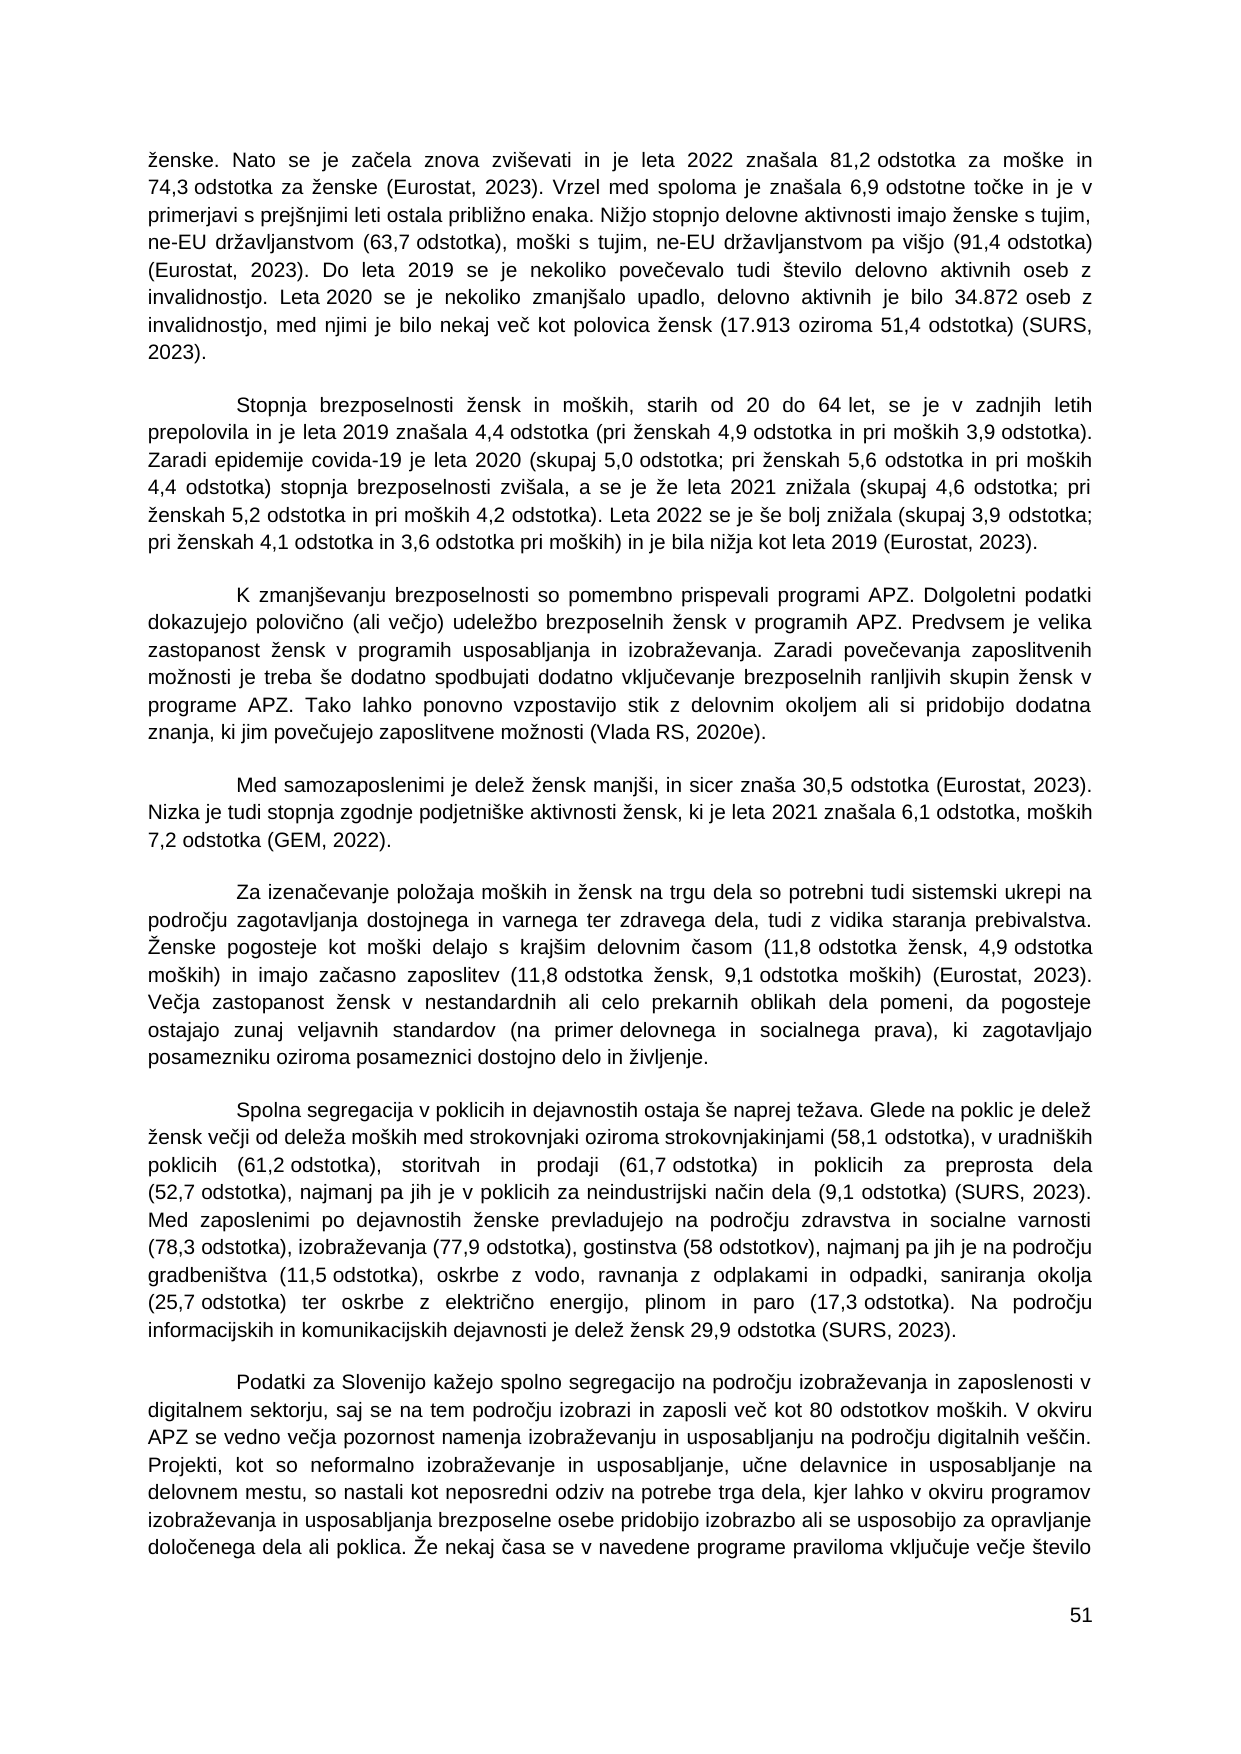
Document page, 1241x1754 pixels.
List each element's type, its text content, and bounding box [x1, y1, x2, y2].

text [148, 148, 1093, 364]
text K zmanjševanju brezposelnosti so pomembno prispevali programi APZ. Dolgoletni podatki dokazujejo polovično (ali večjo) udeležbo brezposelnih žensk v programih APZ. Predvsem je velika zastopanost žensk v programih usposabljanja in izobraževanja. Zaradi povečevanja zaposlitvenih možnosti je treba še dodatno spodbujati dodatno vključevanje brezposelnih ranljivih skupin žensk v programe APZ. Tako lahko ponovno vzpostavijo stik z delovnim okoljem ali si pridobijo dodatna znanja, ki jim povečujejo zaposlitvene možnosti (Vlada RS, 2020e). [148, 583, 1093, 744]
text Spolna segregacija v poklicih in dejavnostih ostaja še naprej težava. Glede na poklic je delež žensk večji od deleža moških med strokovnjaki oziroma strokovnjakinjami (58,1 odstotka), v uradniških poklicih (61,2 odstotka), storitvah in prodaji (61,7 odstotka) in poklicih za preprosta dela (52,7 odstotka), najmanj pa jih je v poklicih za neindustrijski način dela (9,1 odstotka) (SURS, 2023). Med zaposlenimi po dejavnostih ženske prevladujejo na področju zdravstva in socialne varnosti (78,3 odstotka), izobraževanja (77,9 odstotka), gostinstva (58 odstotkov), najmanj pa jih je na področju gradbeništva (11,5 odstotka), oskrbe z vodo, ravnanja z odplakami in odpadki, saniranja okolja (25,7 odstotka) ter oskrbe z električno energijo, plinom in paro (17,3 odstotka). Na področju informacijskih in komunikacijskih dejavnosti je delež žensk 29,9 odstotka (SURS, 2023). [148, 1098, 1093, 1342]
text Med samozaposlenimi je delež žensk manjši, in sicer znaša 30,5 odstotka (Eurostat, 2023). Nizka je tudi stopnja zgodnje podjetniške aktivnosti žensk, ki je leta 2021 znašala 6,1 odstotka, moških 7,2 odstotka (GEM, 2022). [148, 773, 1093, 852]
text Stopnja brezposelnosti žensk in moških, starih od 20 do 64 let, se je v zadnjih letih prepolovila in je leta 2019 znašala 4,4 odstotka (pri ženskah 4,9 odstotka in pri moških 3,9 odstotka). Zaradi epidemije covida-19 je leta 2020 (skupaj 5,0 odstotka; pri ženskah 5,6 odstotka in pri moških 4,4 odstotka) stopnja brezposelnosti zvišala, a se je že leta 2021 znižala (skupaj 4,6 odstotka; pri ženskah 5,2 odstotka in pri moških 4,2 odstotka). Leta 2022 se je še bolj znižala (skupaj 3,9 odstotka; pri ženskah 4,1 odstotka in 3,6 odstotka pri moških) in je bila nižja kot leta 2019 (Eurostat, 2023). [148, 393, 1093, 554]
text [148, 1370, 1093, 1559]
text Za izenačevanje položaja moških in žensk na trgu dela so potrebni tudi sistemski ukrepi na področju zagotavljanja dostojnega in varnega ter zdravega dela, tudi z vidika staranja prebivalstva. Ženske pogosteje kot moški delajo s krajšim delovnim časom (11,8 odstotka žensk, 4,9 odstotka moških) in imajo začasno zaposlitev (11,8 odstotka žensk, 9,1 odstotka moških) (Eurostat, 2023). Večja zastopanost žensk v nestandardnih ali celo prekarnih oblikah dela pomeni, da pogosteje ostajajo zunaj veljavnih standardov (na primer delovnega in socialnega prava), ki zagotavljajo posamezniku oziroma posameznici dostojno delo in življenje. [148, 880, 1093, 1069]
